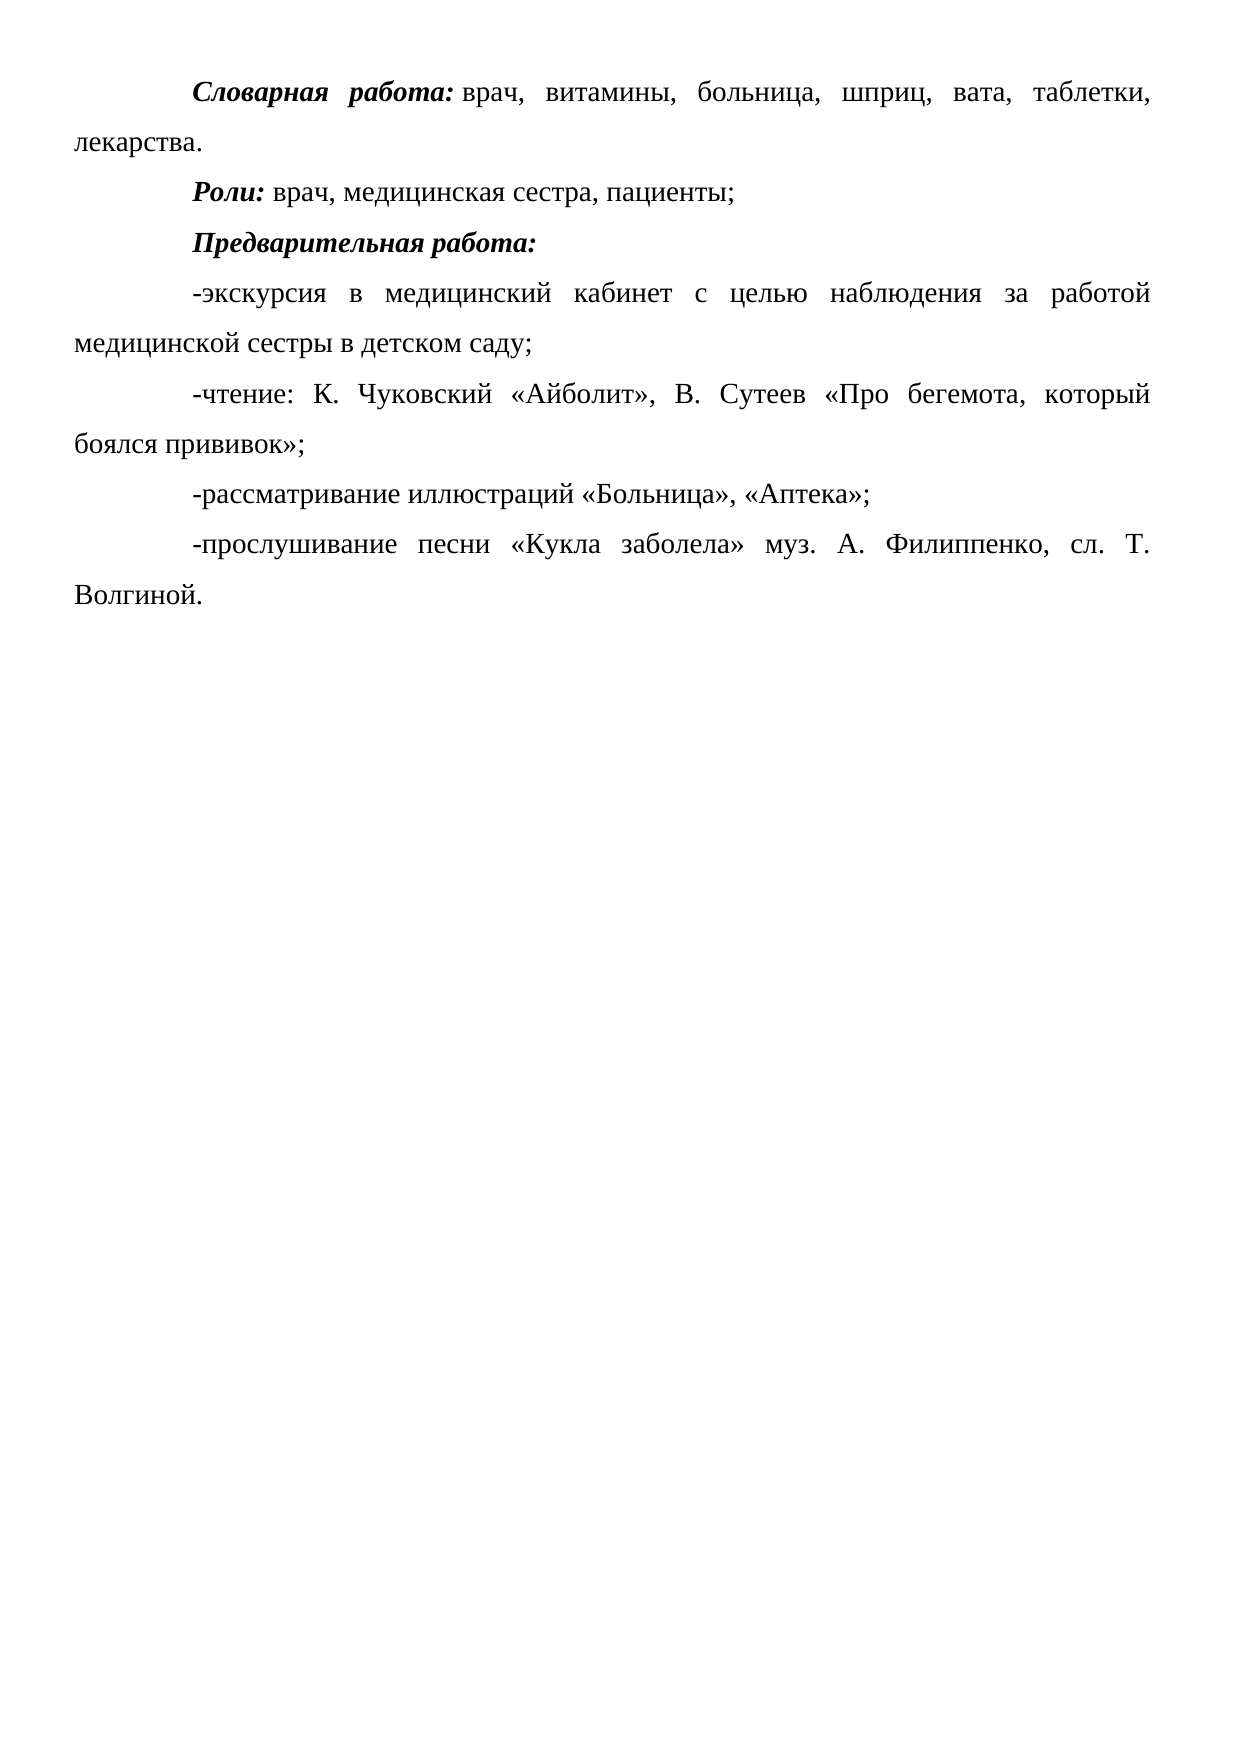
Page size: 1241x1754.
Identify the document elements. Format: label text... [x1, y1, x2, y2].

text -рассматривание иллюстраций «Больница», «Аптека»; [74, 476, 1152, 510]
text -экскурсия в медицинский кабинет с целью наблюдения за работой медицинской сестры в детском саду; [74, 275, 1152, 359]
text -прослушивание песни «Кукла заболела» муз. А. Филиппенко, сл. Т. Волгиной. [74, 527, 1152, 611]
text -чтение: К. Чуковский «Айболит», В. Сутеев «Про бегемота, который боялся прививок»; [74, 376, 1152, 459]
text Роли: врач, медицинская сестра, пациенты; [74, 174, 1152, 208]
text Словарная работа: врач, витамины, больница, шприц, вата, таблетки, лекарства. [74, 74, 1152, 158]
text Предварительная работа: [74, 225, 1152, 258]
